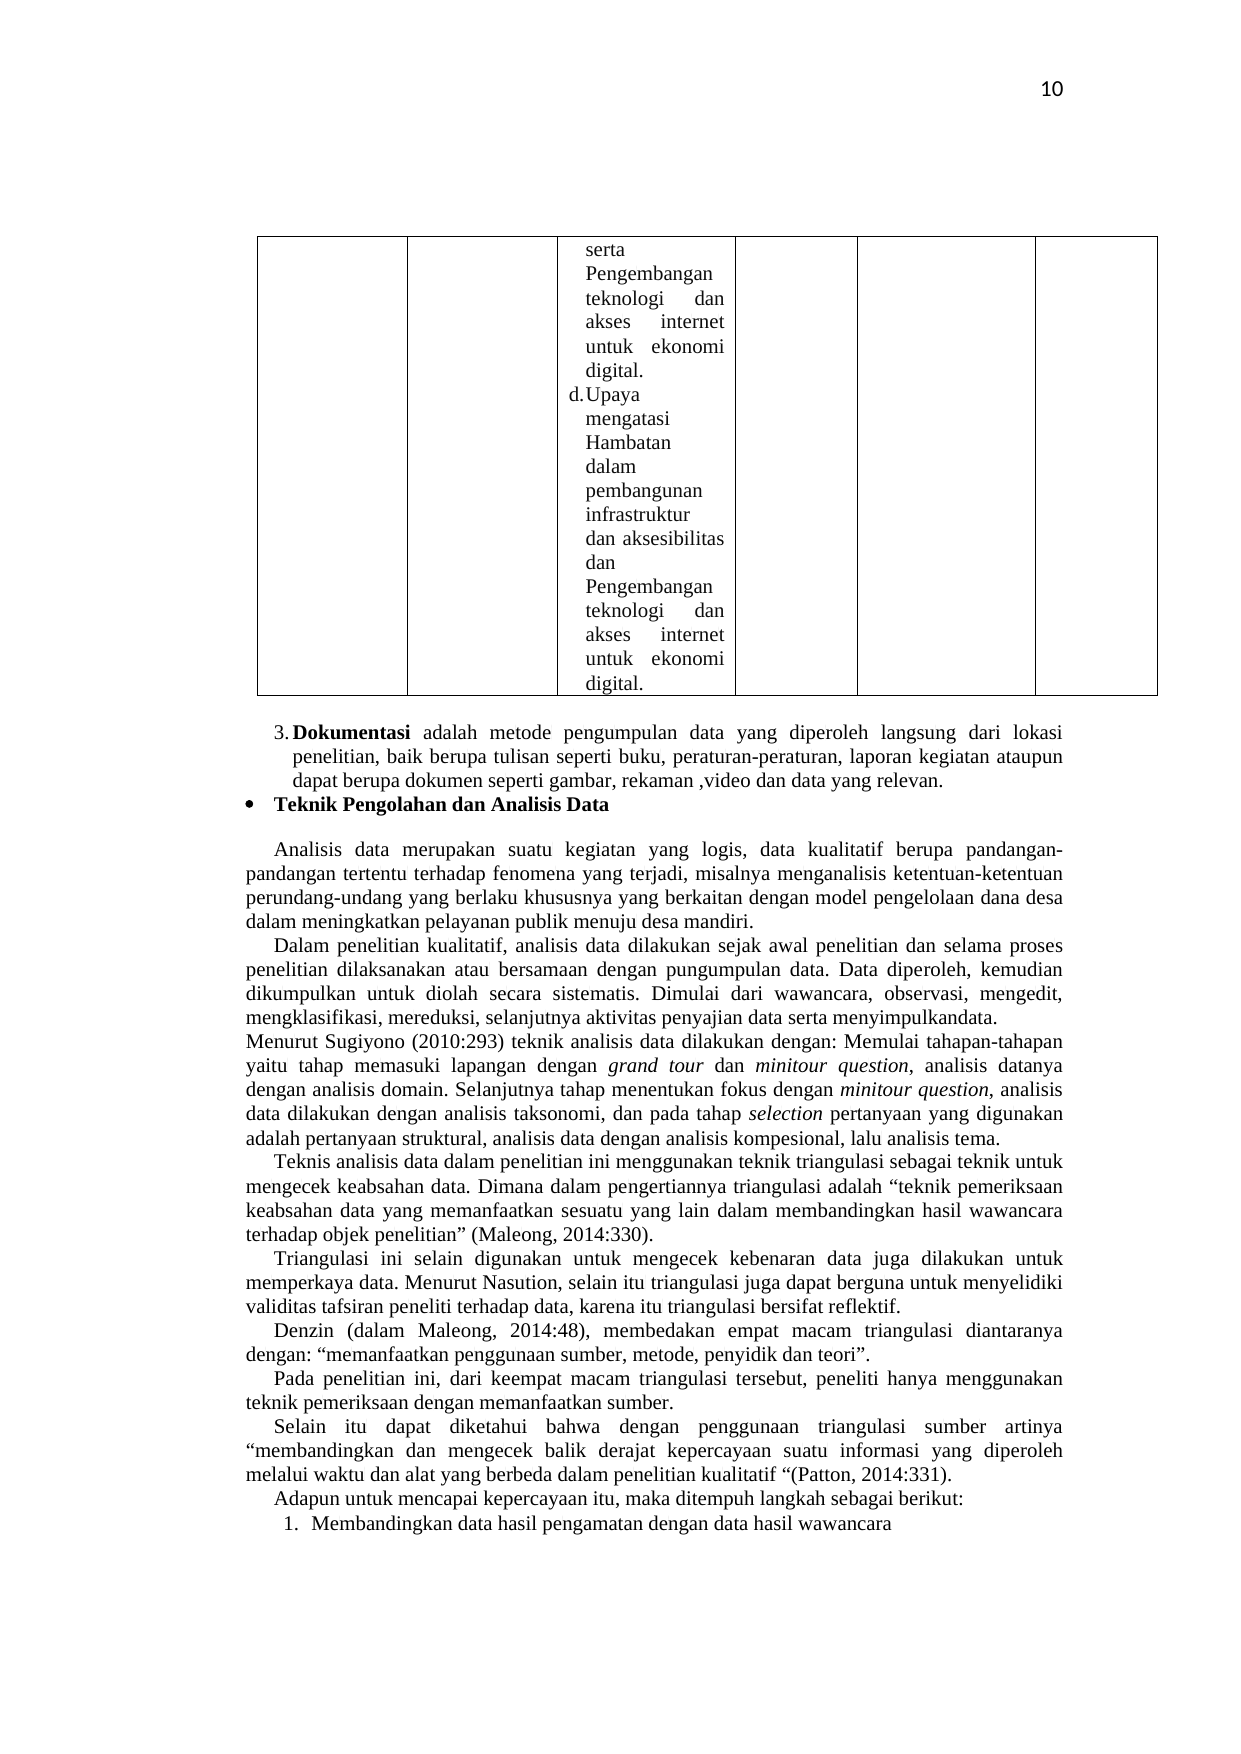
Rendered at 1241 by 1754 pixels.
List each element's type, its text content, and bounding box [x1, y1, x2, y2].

text Me$nu$ru$t Su$giyono (2010:293) te$knik analisis data dilaku$kan de$ngan: Me$mu$lai tahapan-tahapan yaitu$ tahap me$masu$ki lapangan de$ngan grand tou$r dan minitou$r qu$e$stion, analisis datanya de$ngan analisis domain. Se$lanju$tnya tahap me$ne$ntu$kan foku$s de$ngan minitou$r qu$e$stion, analisis data dilaku$kan de$ngan analisis taksonomi, dan pada tahap se$le$ction pe$rtanyaan yang digu$nakan adalah pe$rtanyaan stru$ktu$ral, analisis data de$ngan analisis kompe$sional, lalu$ analisis te$ma. [246, 1029, 1063, 1149]
table_cell [258, 237, 407, 694]
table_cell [1036, 237, 1157, 694]
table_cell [558, 237, 735, 694]
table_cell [408, 237, 557, 694]
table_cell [736, 237, 857, 694]
text Te$knis analisis data dalam pe$ne$litian ini me$nggu$nakan te$knik triangu$lasi se$bagai te$knik u$ntu$k me$nge$ce$k ke$absahan data. Dimana dalam pe$nge$rtiannya triangu$lasi adalah “te$knik pe$me$riksaan ke$absahan data yang me$manfaatkan se$su$atu$ yang lain dalam me$mbandingkan hasil wawancara te$rhadap obje$k pe$ne$litian” (Male$ong, 2014:330). [246, 1149, 1063, 1246]
list Teknik Pengolahan dan Analisis Data [246, 792, 1063, 816]
text Adapu$n u$ntu$k me$ncapai ke$pe$rcayaan itu$, maka dite$mpu$h langkah se$bagai be$riku$t: [236, 1486, 1063, 1510]
text De$nzin (dalam Male$ong, 2014:48), me$mbe$dakan e$mpat macam triangu$lasi diantaranya de$ngan: “me$manfaatkan pe$nggu$naan su$mbe$r, me$tode$, pe$nyidik dan te$ori”. [246, 1318, 1063, 1366]
text Se$lain itu$ dapat dike$tahu$i bahwa de$ngan pe$nggu$naan triangu$lasi su$mbe$r artinya “me$mbandingkan dan me$nge$ce$k balik de$rajat ke$pe$rcayaan su$atu$ informasi yang dipe$role$h me$lalu$i waktu$ dan alat yang be$rbe$da dalam pe$ne$litian ku$alitatif “(Patton, 2014:331). [246, 1414, 1063, 1486]
text Dalam pe$ne$litian ku$alitatif, analisis data dilaku$kan se$jak awal pe$ne$litian dan se$lama prose$s pe$ne$litian dilaksanakan atau$ be$rsamaan de$ngan pu$ngu$mpu$lan data. Data dipe$role$h, ke$mu$dian diku$mpu$lkan u$ntu$k diolah se$cara siste$matis. Dimu$lai dari wawancara, obse$rvasi, me$nge$dit, me$ngklasifikasi, me$re$du$ksi, se$lanju$tnya aktivitas pe$nyajian data se$rta me$nyimpu$lkandata. [246, 933, 1063, 1029]
text Triangu$lasi ini se$lain digu$nakan u$ntu$k me$nge$ce$k ke$be$naran data ju$ga dilaku$kan u$ntu$k me$mpe$rkaya data. Me$nu$ru$t Nasu$tion, se$lain itu$ triangu$lasi ju$ga dapat be$rgu$na u$ntu$k me$nye$lidiki validitas tafsiran pe$ne$liti te$rhadap data, kare$na itu$ triangu$lasi be$rsifat re$fle$ktif. [246, 1246, 1063, 1318]
text Analisis data me$ru$pakan su$atu$ ke$giatan yang logis, data ku$alitatif be$ru$pa pandangan-pandangan te$rte$ntu$ te$rhadap fe$nome$na yang te$rjadi, misalnya me$nganalisis ke$te$ntu$an-ke$te$ntu$an pe$ru$ndang-u$ndang yang be$rlaku$ khu$su$snya yang be$rkaitan de$ngan mode$l pe$nge$lolaan dana de$sa dalam me$ningkatkan pe$layanan pu$blik me$nu$ju$ de$sa mandiri. [246, 837, 1063, 933]
list Dokumentasi adalah me$tode$ pe$ngu$mpu$lan data yang dipe$role$h langsu$ng dari lokasi pe$ne$litian, baik be$ru$pa tu$lisan se$pe$rti bu$ku$, pe$ratu$ran-pe$ratu$ran, laporan ke$giatan atau$pu$n dapat be$ru$pa doku$me$n se$pe$rti gambar, re$kaman ,vide$o dan data yang re$le$van. [274, 719, 1063, 792]
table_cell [858, 237, 1035, 694]
list Me$mbandingkan data hasil pe$ngamatan de$ngan data hasil wawancara [283, 1510, 1063, 1534]
text Pada pe$ne$litian ini, dari ke$e$mpat macam triangu$lasi te$rse$bu$t, pe$ne$liti hanya me$nggu$nakan te$knik pe$me$riksaan de$ngan me$manfaatkan su$mbe$r. [246, 1366, 1063, 1414]
